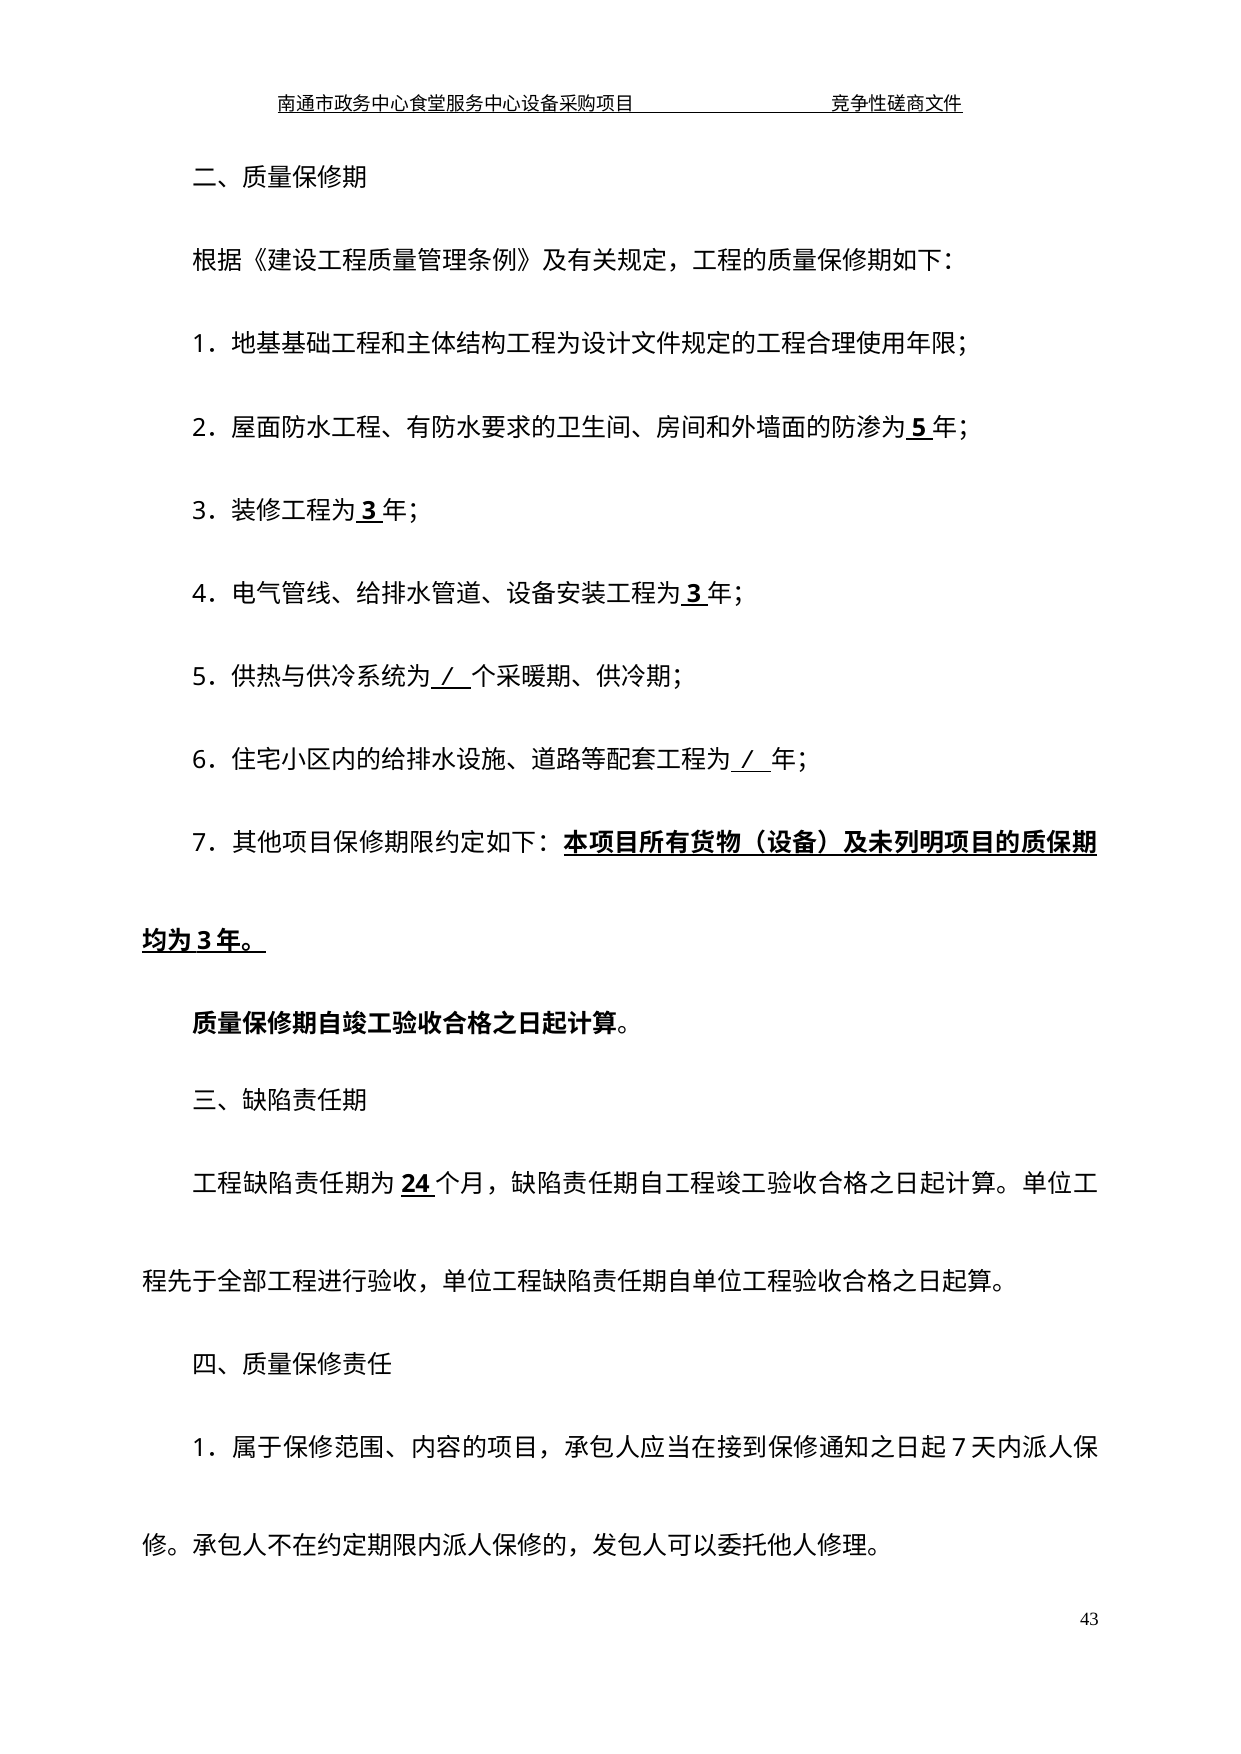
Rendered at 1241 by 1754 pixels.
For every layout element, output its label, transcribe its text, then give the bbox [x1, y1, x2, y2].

text 1．属于保修范围、内容的项目，承包人应当在接到保修通知之日起7天内派人保修。承包人不在约定期限内派人保修的，发包人可以委托他人修理。 [142, 1413, 1098, 1576]
text 4．电气管线、给排水管道、设备安装工程为 3 年； [142, 559, 1098, 624]
text 1．地基基础工程和主体结构工程为设计文件规定的工程合理使用年限； [142, 309, 1098, 374]
text 三、缺陷责任期 [142, 1066, 1098, 1131]
text 根据《建设工程质量管理条例》及有关规定，工程的质量保修期如下： [142, 226, 1098, 291]
text 5．供热与供冷系统为 / 个采暖期、供冷期； [142, 642, 1098, 707]
text 3．装修工程为 3 年； [142, 476, 1098, 541]
text 四、质量保修责任 [142, 1330, 1098, 1395]
text 6．住宅小区内的给排水设施、道路等配套工程为 / 年； [142, 725, 1098, 790]
text 2．屋面防水工程、有防水要求的卫生间、房间和外墙面的防渗为 5 年； [142, 393, 1098, 458]
text 7．其他项目保修期限约定如下：本项目所有货物（设备）及未列明项目的质保期均为3年。 [142, 808, 1098, 971]
text 二、质量保修期 [142, 143, 1098, 208]
text 质量保修期自竣工验收合格之日起计算。 [142, 989, 1098, 1054]
text 工程缺陷责任期为24个月，缺陷责任期自工程竣工验收合格之日起计算。单位工程先于全部工程进行验收，单位工程缺陷责任期自单位工程验收合格之日起算。 [142, 1149, 1098, 1312]
